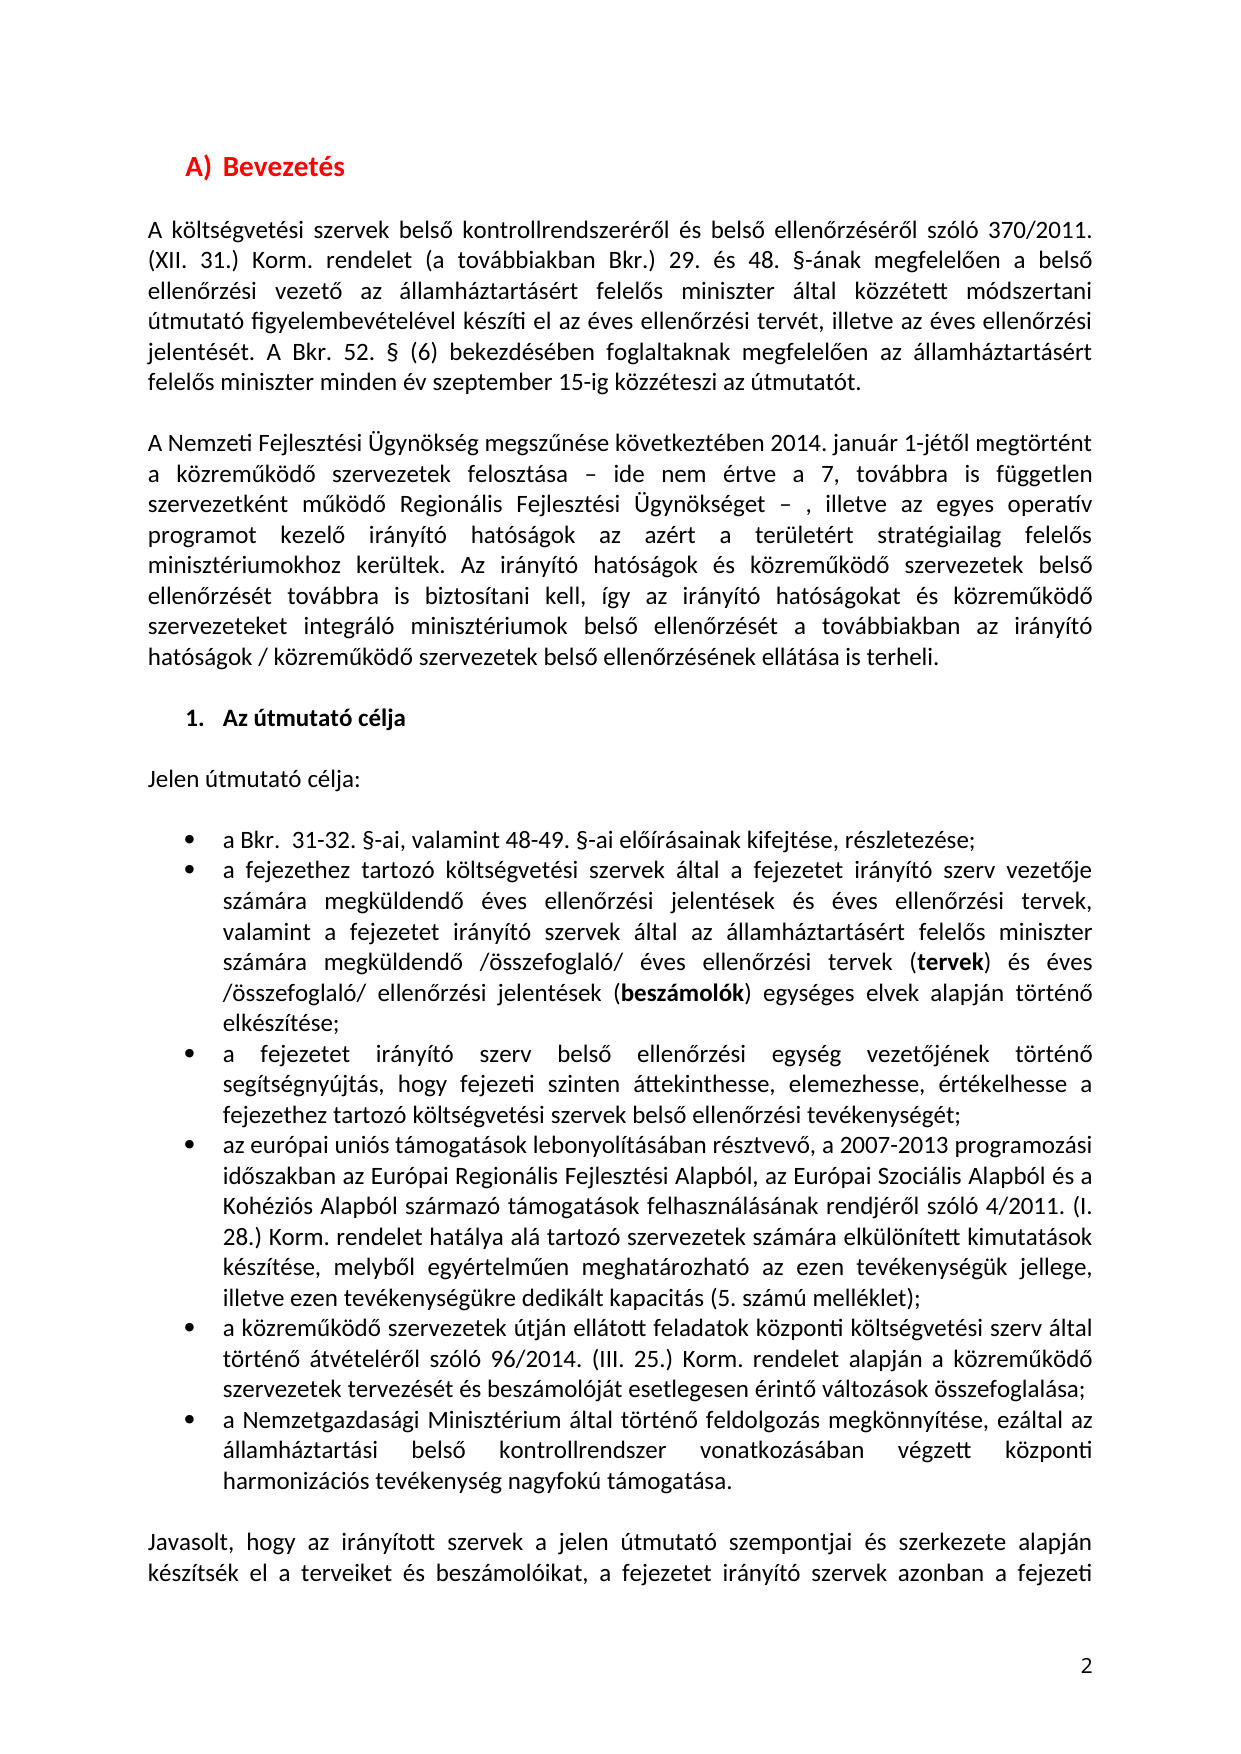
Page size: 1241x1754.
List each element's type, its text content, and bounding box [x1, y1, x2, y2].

list a fejezetet irányító szerv belső ellenőrzési egység vezetőjének történő segítségnyújtás, hogy fejezeti szinten áttekinthesse, elemezhesse, értékelhesse a fejezethez tartozó költségvetési szervek belső ellenőrzési tevékenységét; [185, 1038, 1093, 1129]
list a Bkr. 31-32. §-ai, valamint 48-49. §-ai előírásainak kifejtése, részletezése; [185, 824, 1093, 855]
list az európai uniós támogatások lebonyolításában résztvevő, a 2007-2013 programozási időszakban az Európai Regionális Fejlesztési Alapból, az Európai Szociális Alapból és a Kohéziós Alapból származó támogatások felhasználásának rendjéről szóló 4/2011. (I. 28.) Korm. rendelet hatálya alá tartozó szervezetek számára elkülönített kimutatások készítése, melyből egyértelműen meghatározható az ezen tevékenységük jellege, illetve ezen tevékenységükre dedikált kapacitás (5. számú melléklet); [185, 1129, 1093, 1312]
list a fejezethez tartozó költségvetési szervek által a fejezetet irányító szerv vezetője számára megküldendő éves ellenőrzési jelentések és éves ellenőrzési tervek, valamint a fejezetet irányító szervek által az államháztartásért felelős miniszter számára megküldendő /összefoglaló/ éves ellenőrzési tervek (tervek) és éves /összefoglaló/ ellenőrzési jelentések (beszámolók) egységes elvek alapján történő elkészítése; [185, 855, 1093, 1038]
list a Nemzetgazdasági Minisztérium által történő feldolgozás megkönnyítése, ezáltal az államháztartási belső kontrollrendszer vonatkozásában végzett központi harmonizációs tevékenység nagyfokú támogatása. [185, 1404, 1093, 1496]
list Bevezetés [185, 148, 1093, 183]
list Az útmutató célja [185, 702, 1093, 733]
list a közreműködő szervezetek útján ellátott feladatok központi költségvetési szerv által történő átvételéről szóló 96/2014. (III. 25.) Korm. rendelet alapján a közreműködő szervezetek tervezését és beszámolóját esetlegesen érintő változások összefoglalása; [185, 1312, 1093, 1404]
text Jelen útmutató célja: [148, 763, 1093, 794]
text A költségvetési szervek belső kontrollrendszeréről és belső ellenőrzéséről szóló 370/2011. (XII. 31.) Korm. rendelet (a továbbiakban Bkr.) 29. és 48. §-ának megfelelően a belső ellenőrzési vezető az államháztartásért felelős miniszter által közzétett módszertani útmutató figyelembevételével készíti el az éves ellenőrzési tervét, illetve az éves ellenőrzési jelentését. A Bkr. 52. § (6) bekezdésében foglaltaknak megfelelően az államháztartásért felelős miniszter minden év szeptember 15-ig közzéteszi az útmutatót. [148, 214, 1093, 397]
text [148, 1526, 1093, 1587]
text A Nemzeti Fejlesztési Ügynökség megszűnése következtében 2014. január 1-jétől megtörtént a közreműködő szervezetek felosztása – ide nem értve a 7, továbbra is független szervezetként működő Regionális Fejlesztési Ügynökséget – , illetve az egyes operatív programot kezelő irányító hatóságok az azért a területért stratégiailag felelős minisztériumokhoz kerültek. Az irányító hatóságok és közreműködő szervezetek belső ellenőrzését továbbra is biztosítani kell, így az irányító hatóságokat és közreműködő szervezeteket integráló minisztériumok belső ellenőrzését a továbbiakban az irányító hatóságok / közreműködő szervezetek belső ellenőrzésének ellátása is terheli. [148, 427, 1093, 672]
